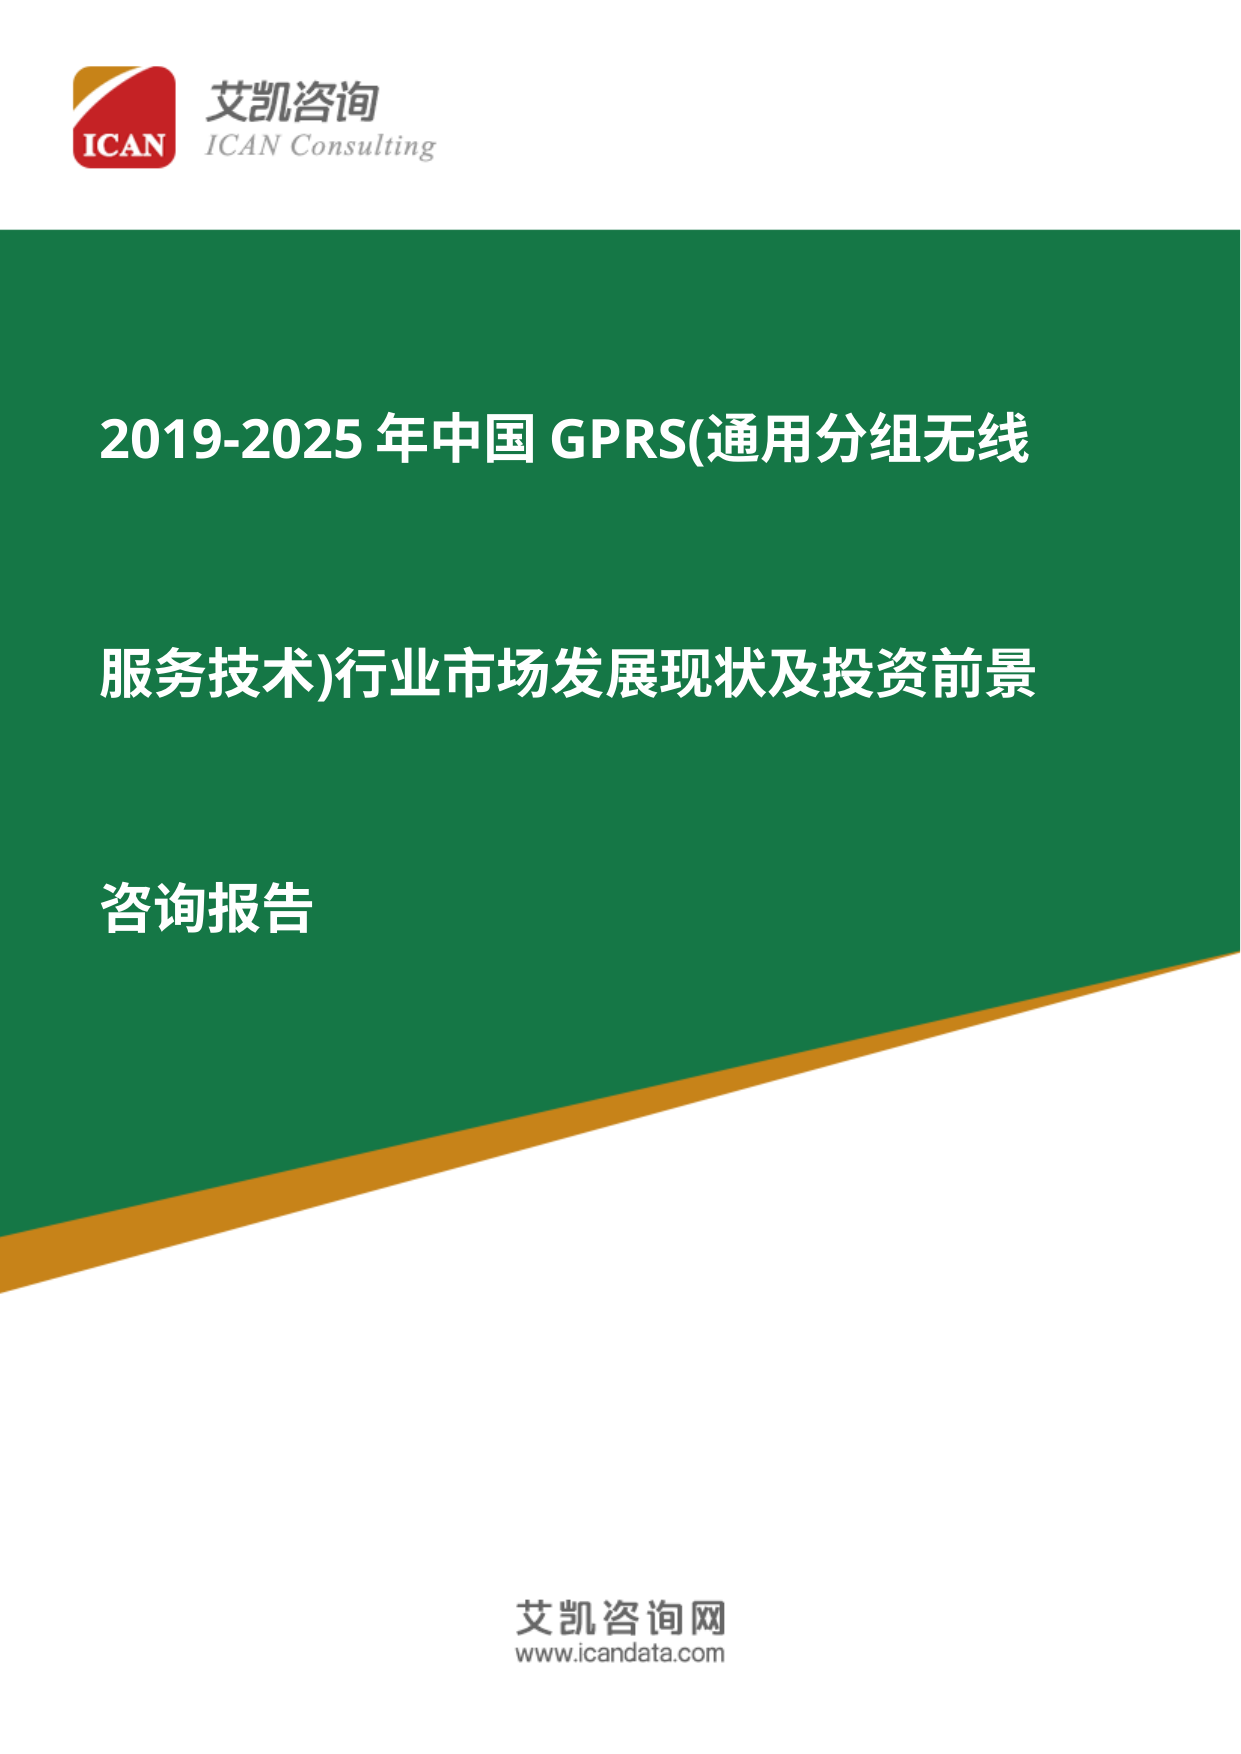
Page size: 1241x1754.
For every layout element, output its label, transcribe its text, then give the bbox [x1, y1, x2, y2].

picture [0, 5, 1241, 1754]
subtitle 2019-2025年中国GPRS(通用分组无线服务技术)行业市场发展现状及投资前景咨询报告 [99, 386, 1053, 953]
